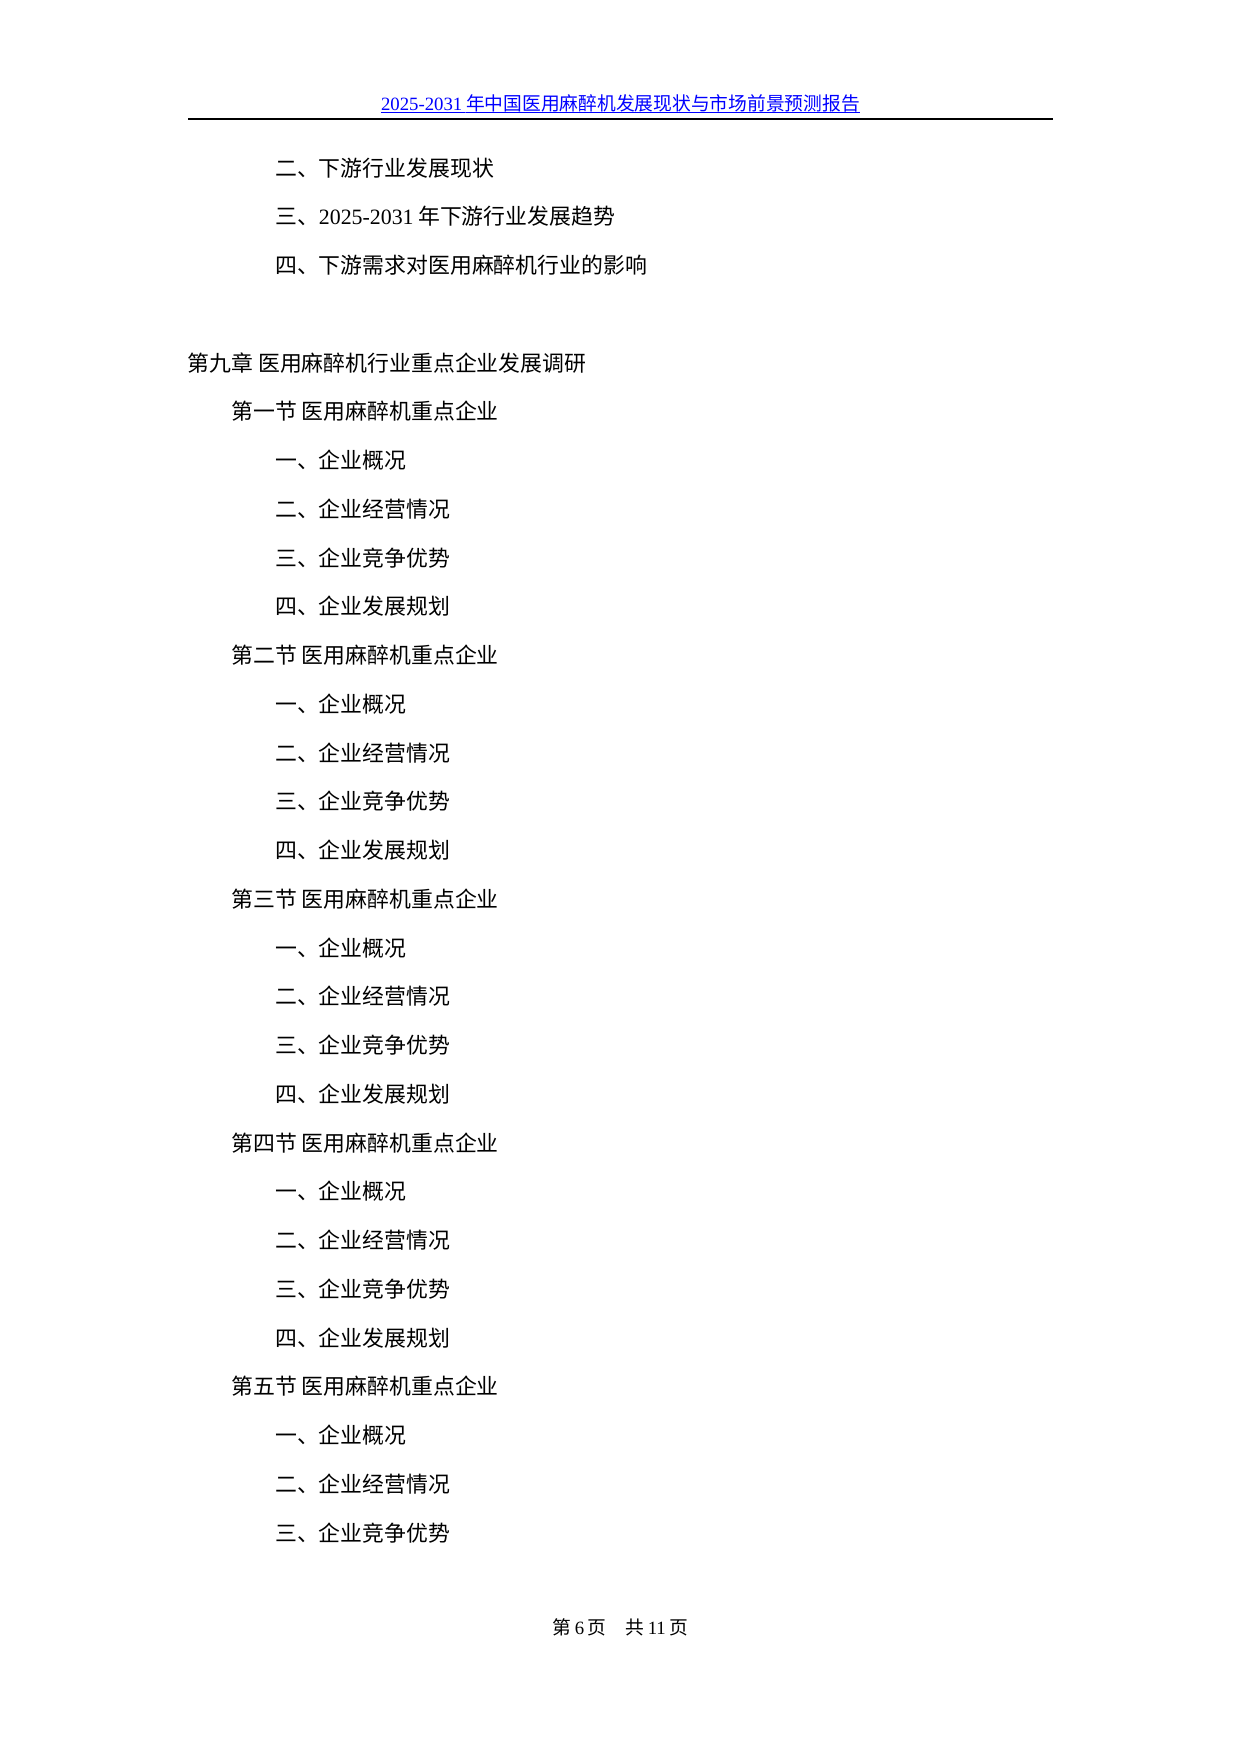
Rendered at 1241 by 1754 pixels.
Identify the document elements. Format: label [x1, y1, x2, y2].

text [187, 150, 1053, 1548]
